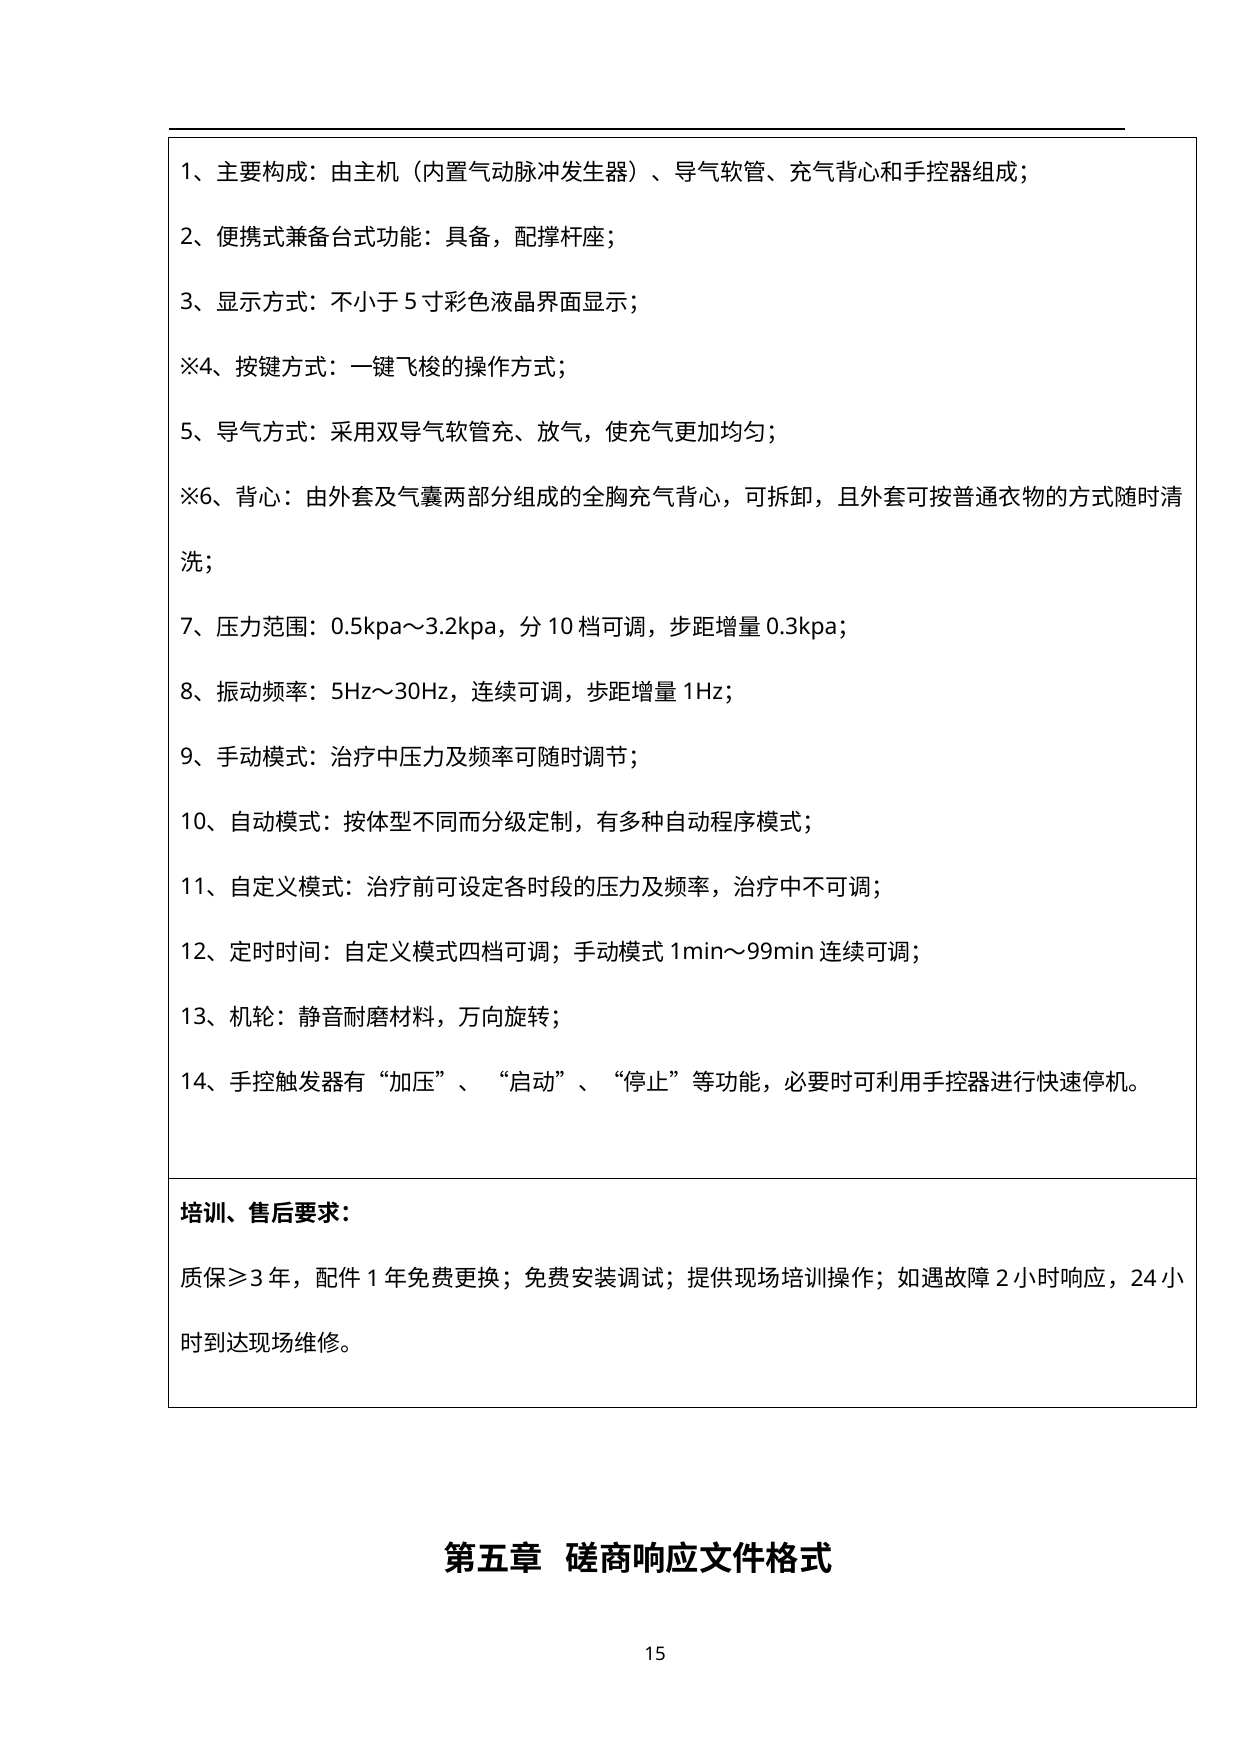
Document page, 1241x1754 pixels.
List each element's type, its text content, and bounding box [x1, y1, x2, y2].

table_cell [169, 138, 1196, 1178]
table_cell 培训、售后要求： 质保≥3年，配件1年免费更换；免费安装调试；提供现场培训操作；如遇故障2小时响应，24小时到达现场维修。 [169, 1179, 1196, 1407]
title 第五章 磋商响应文件格式 [169, 1523, 1106, 1588]
